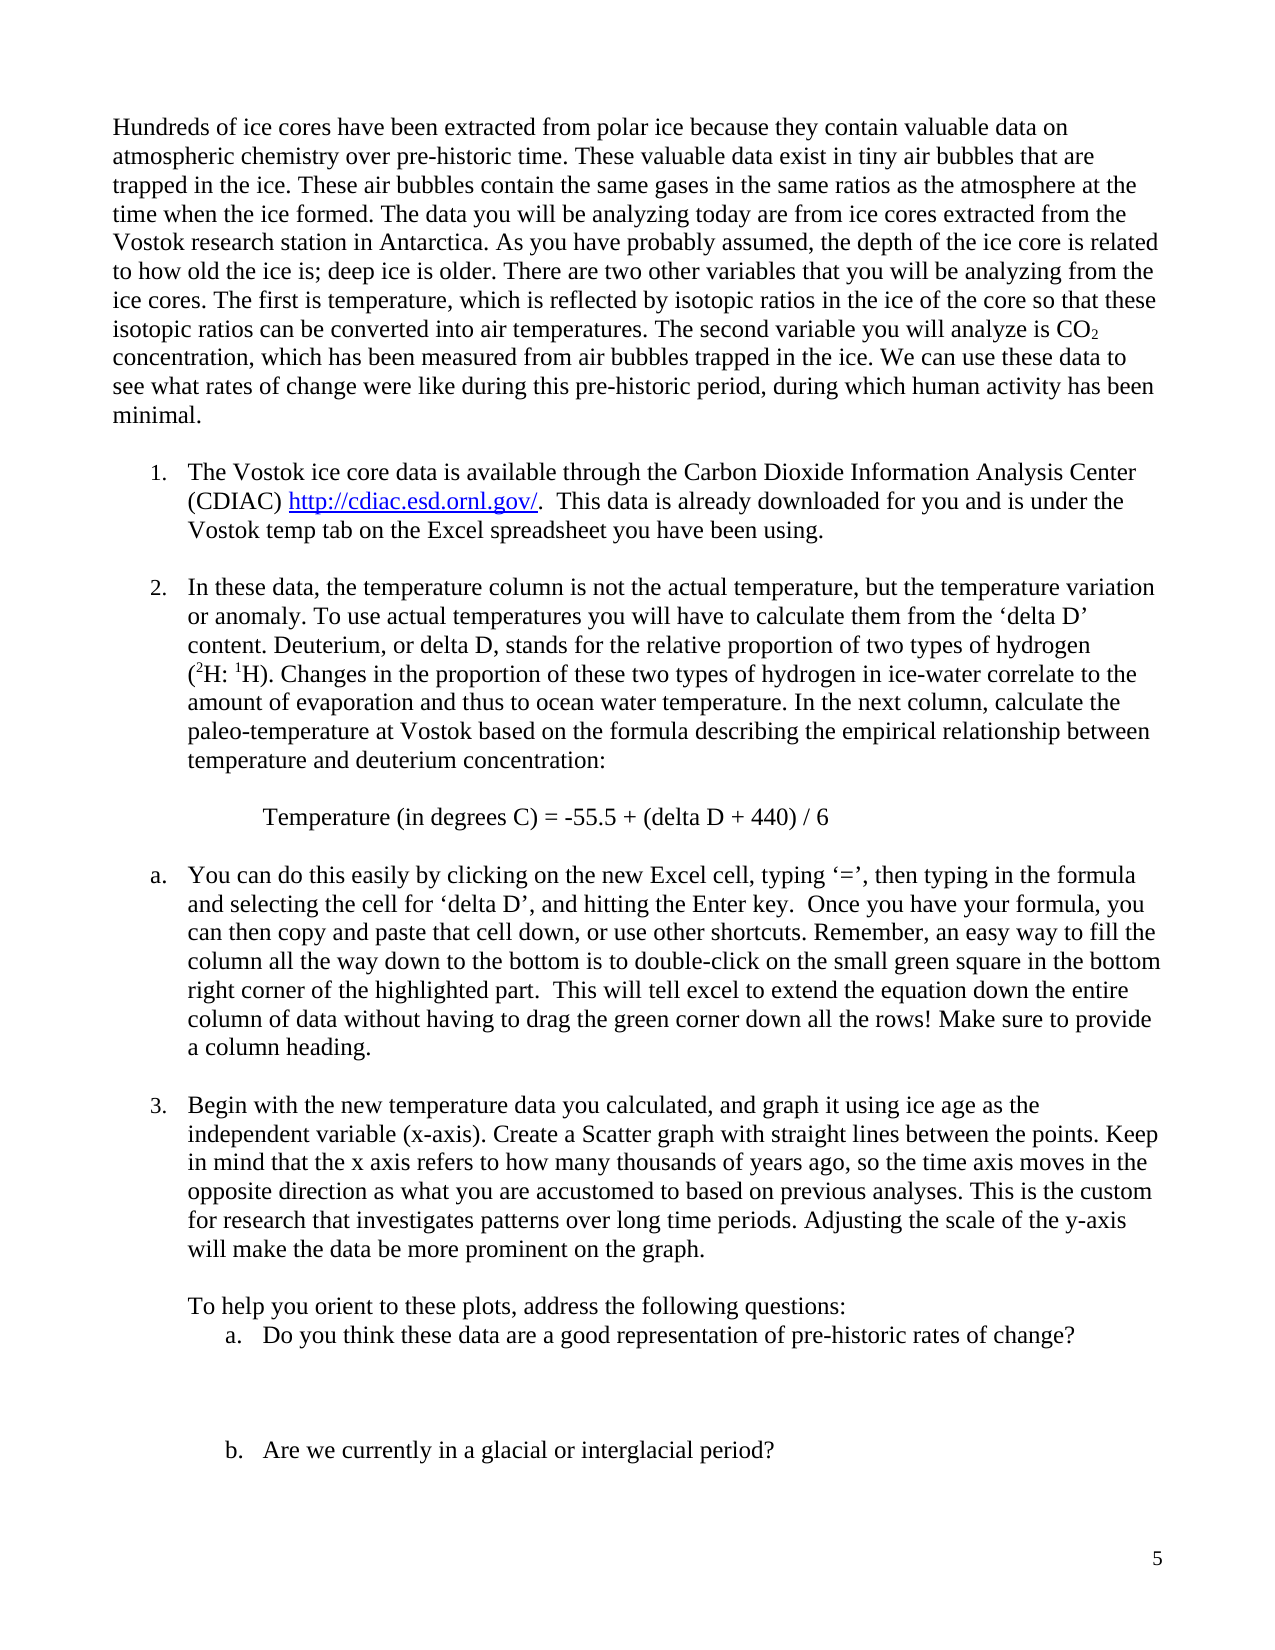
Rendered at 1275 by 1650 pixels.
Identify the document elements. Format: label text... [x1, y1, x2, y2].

text Temperature (in degrees C) = -55.5 + (delta D + 440) / 6 [154, 802, 1162, 831]
list In these data, the temperature column is not the actual temperature, but the temperature variation or anomaly. To use actual temperatures you will have to calculate them from the ‘delta D’ content. Deuterium, or delta D, stands for the relative proportion of two types of hydrogen (2H: 1H). Changes in the proportion of these two types of hydrogen in ice-water correlate to the amount of evaporation and thus to ocean water temperature. In the next column, calculate the paleo-temperature at Vostok based on the formula describing the empirical relationship between temperature and deuterium concentration: [150, 572, 1162, 774]
list Are we currently in a glacial or interglacial period? [225, 1435, 1162, 1464]
text Hundreds of ice cores have been extracted from polar ice because they contain valuable data on atmospheric chemistry over pre-historic time. These valuable data exist in tiny air bubbles that are trapped in the ice. These air bubbles contain the same gases in the same ratios as the atmosphere at the time when the ice formed. The data you will be analyzing today are from ice cores extracted from the Vostok research station in Antarctica. As you have probably assumed, the depth of the ice core is related to how old the ice is; deep ice is older. There are two other variables that you will be analyzing from the ice cores. The first is temperature, which is reflected by isotopic ratios in the ice of the core so that these isotopic ratios can be converted into air temperatures. The second variable you will analyze is CO2 concentration, which has been measured from air bubbles trapped in the ice. We can use these data to see what rates of change were like during this pre-historic period, during which human activity has been minimal. [112, 112, 1162, 429]
list Begin with the new temperature data you calculated, and graph it using ice age as the independent variable (x-axis). Create a Scatter graph with straight lines between the points. Keep in mind that the x axis refers to how many thousands of years ago, so the time axis moves in the opposite direction as what you are accustomed to based on previous analyses. This is the custom for research that investigates patterns over long time periods. Adjusting the scale of the y-axis will make the data be more prominent on the graph. [150, 1090, 1162, 1262]
list Do you think these data are a good representation of pre-historic rates of change? [225, 1320, 1162, 1349]
list The Vostok ice core data is available through the Carbon Dioxide Information Analysis Center (CDIAC) http://cdiac.esd.ornl.gov/. This data is already downloaded for you and is under the Vostok temp tab on the Excel spreadsheet you have been using. [150, 457, 1162, 544]
list You can do this easily by clicking on the new Excel cell, typing ‘=’, then typing in the formula and selecting the cell for ‘delta D’, and hitting the Enter key. Once you have your formula, you can then copy and paste that cell down, or use other shortcuts. Remember, an easy way to fill the column all the way down to the bottom is to double-click on the small green square in the bottom right corner of the highlighted part. This will tell excel to extend the equation down the entire column of data without having to drag the green corner down all the rows! Make sure to provide a column heading. [150, 860, 1162, 1061]
text To help you orient to these plots, address the following questions: [159, 1291, 1162, 1320]
